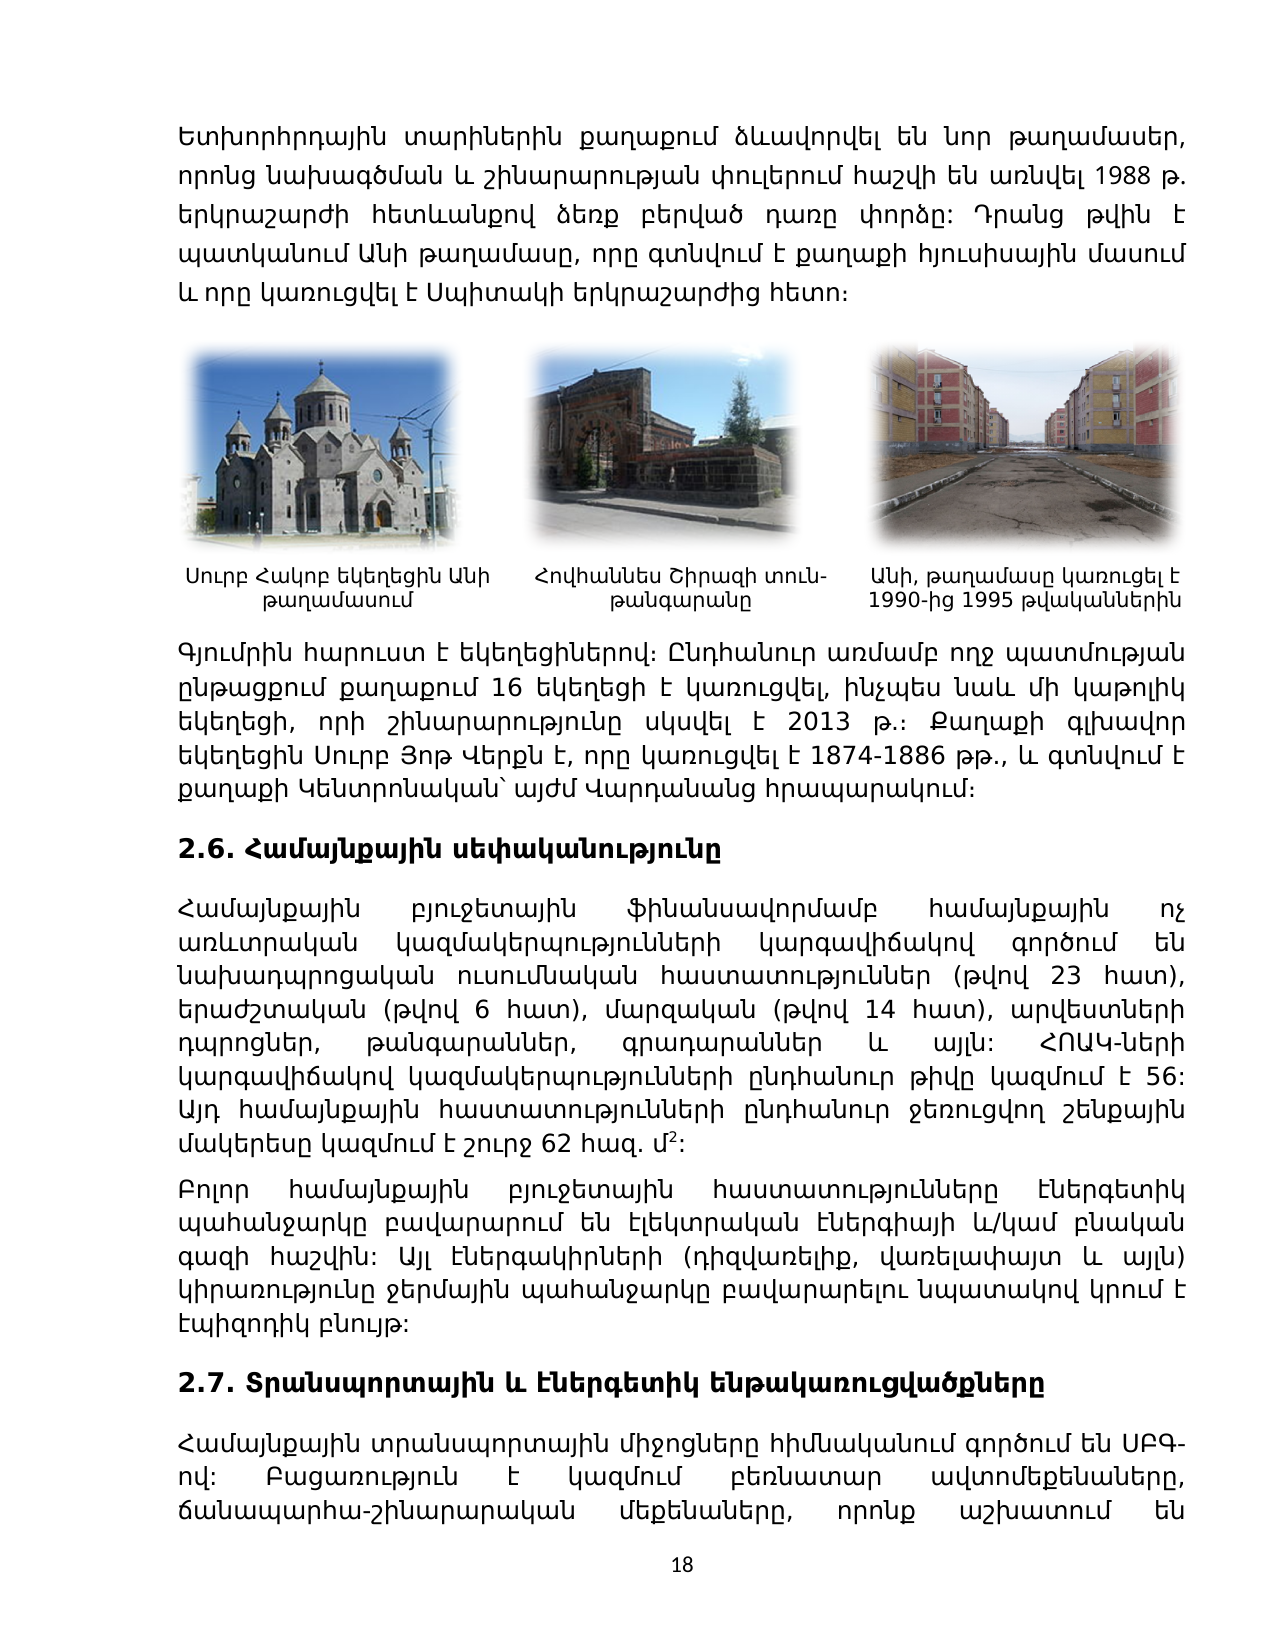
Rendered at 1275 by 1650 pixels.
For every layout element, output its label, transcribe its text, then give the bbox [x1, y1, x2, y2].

table_header [509, 326, 852, 564]
text Համայնքային բյուջետային ֆինանսավորմամբ համայնքային ոչ առևտրական կազմակերպությունների կարգավիճակով գործում են նախադպրոցական ուսումնական հաստատություններ (թվով 23 հատ), երաժշտական (թվով 6 հատ), մարզական (թվով 14 հատ), արվեստների դպրոցներ, թանգարաններ, գրադարաններ և այլն: ՀՈԱԿ-ների կարգավիճակով կազմակերպությունների ընդհանուր թիվը կազմում է 56: Այդ համայնքային հաստատությունների ընդհանուր ջեռուցվող շենքային մակերեսը կազմում է շուրջ 62 հազ. մ2: [177, 894, 1186, 1158]
text Գյումրին հարուստ է եկեղեցիներով։ Ընդհանուր առմամբ ողջ պատմության ընթացքում քաղաքում 16 եկեղեցի է կառուցվել, ինչպես նաև մի կաթոլիկ եկեղեցի, որի շինարարությունը սկսվել է 2013 թ.։ Քաղաքի գլխավոր եկեղեցին Սուրբ Յոթ Վերքն է, որը կառուցվել է 1874-1886 թթ., և գտնվում է քաղաքի Կենտրոնական՝ այժմ Վարդանանց հրապարակում։ [177, 635, 1186, 803]
table_cell Հովհաննես Շիրազի տուն-թանգարանը [509, 564, 852, 623]
table_cell Սուրբ Հակոբ եկեղեցին Անի թաղամասում [166, 564, 509, 623]
table_header [853, 326, 1198, 564]
picture [205, 366, 437, 528]
table_cell Անի, թաղամասը կառուցել է 1990-ից 1995 թվականներին [853, 564, 1198, 623]
picture [891, 366, 1159, 529]
text Ետխորհրդային տարիներին քաղաքում ձևավորվել են նոր թաղամասեր, որոնց նախագծման և շինարարության փուլերում հաշվի են առնվել 1988 թ. երկրաշարժի հետևանքով ձեռք բերված դառը փորձը: Դրանց թվին է պատկանում Անի թաղամասը, որը գտնվում է քաղաքի հյուսիսային մասում և որը կառուցվել է Սպիտակի երկրաշարժից հետո։ [177, 118, 1186, 309]
picture [548, 366, 777, 526]
table_header [181, 342, 461, 552]
table_header [166, 326, 509, 564]
text Բոլոր համայնքային բյուջետային հաստատությունները էներգետիկ պահանջարկը բավարարում են էլեկտրական էներգիայի և/կամ բնական գազի հաշվին: Այլ էներգակիրների (դիզվառելիք, վառելափայտ և այլն) կիրառությունը ջերմային պահանջարկը բավարարելու նպատակով կրում է էպիզոդիկ բնույթ: [177, 1175, 1186, 1338]
subtitle 2.7. Տրանսպորտային և էներգետիկ ենթակառուցվածքները [177, 1368, 1186, 1399]
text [177, 1429, 1186, 1525]
subtitle 2.6. Համայնքային սեփականությունը [177, 833, 1186, 864]
